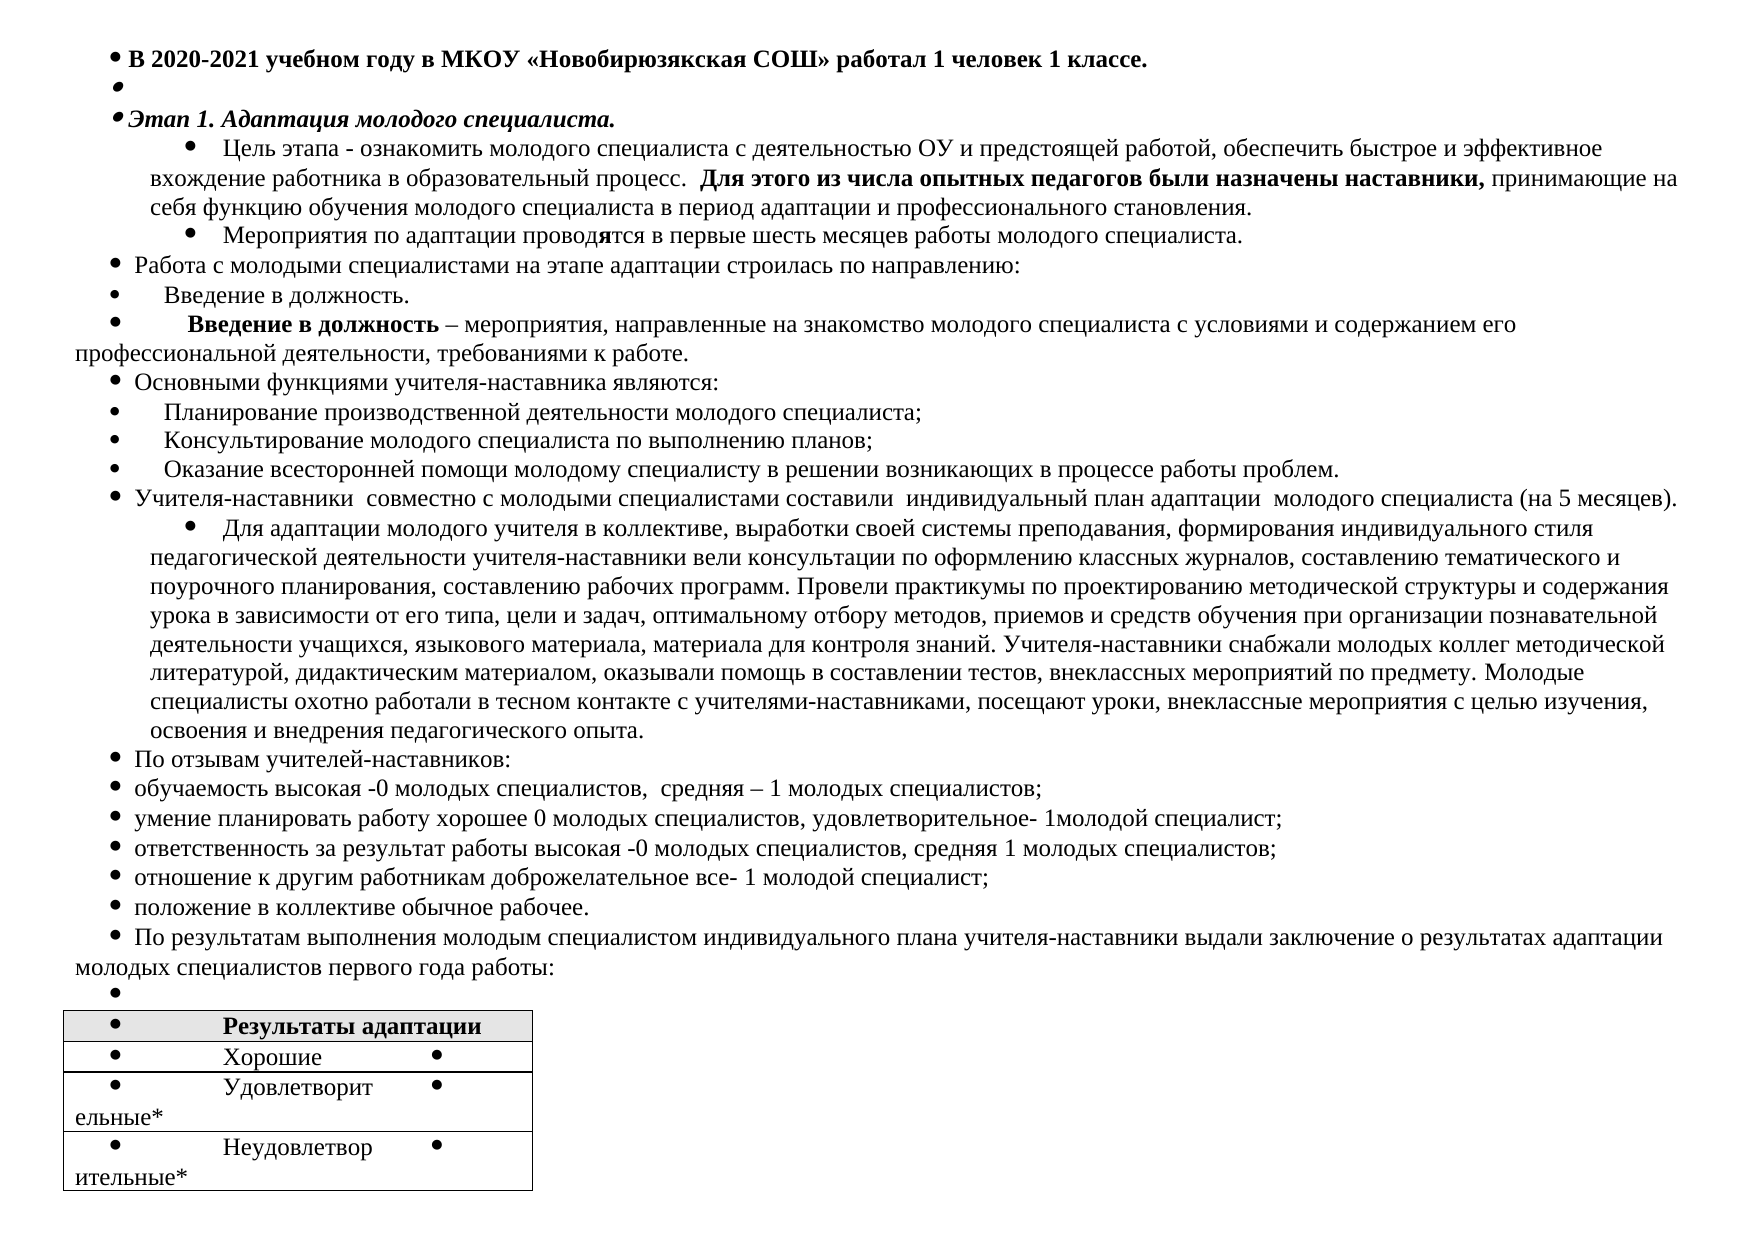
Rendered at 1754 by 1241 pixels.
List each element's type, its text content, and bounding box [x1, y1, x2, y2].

text Введение в должность – мероприятия, направленные на знакомство молодого специалиста с условиями и содержанием его профессиональной деятельности, требованиями к работе. [75, 309, 1679, 367]
text В 2020-2021 учебном году в МКОУ «Новобирюзякская СОШ» работал 1 человек 1 классе. [75, 44, 1679, 74]
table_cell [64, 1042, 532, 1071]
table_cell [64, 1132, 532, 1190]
list Оказание всесторонней помощи молодому специалисту в решении возникающих в процессе работы проблем. [75, 454, 1679, 483]
list Планирование производственной деятельности молодого специалиста; [75, 397, 1679, 426]
text положение в коллективе обычное рабочее. [75, 892, 1679, 922]
text ответственность за результат работы высокая -0 молодых специалистов, средняя 1 молодых специалистов; [75, 833, 1679, 862]
list Введение в должность. [75, 280, 1679, 309]
text Цель этапа - ознакомить молодого специалиста с деятельностью ОУ и предстоящей работой, обеспечить быстрое и эффективное вхождение работника в образовательный процесс. Для этого из числа опытных педагогов были назначены наставники, принимающие на себя функцию обучения молодого специалиста в период адаптации и профессионального становления. [150, 133, 1679, 221]
text Этап 1. Адаптация молодого специалиста. [75, 104, 1679, 133]
text Мероприятия по адаптации проводятся в первые шесть месяцев работы молодого специалиста. [150, 221, 1679, 250]
text отношение к другим работникам доброжелательное все- 1 молодой специалист; [75, 862, 1679, 892]
text По отзывам учителей-наставников: [75, 744, 1679, 773]
text Для адаптации молодого учителя в коллективе, выработки своей системы преподавания, формирования индивидуального стиля педагогической деятельности учителя-наставники вели консультации по оформлению классных журналов, составлению тематического и поурочного планирования, составлению рабочих программ. Провели практикумы по проектированию методической структуры и содержания урока в зависимости от его типа, цели и задач, оптимальному отбору методов, приемов и средств обучения при организации познавательной деятельности учащихся, языкового материала, материала для контроля знаний. Учителя-наставники снабжали молодых коллег методической литературой, дидактическим материалом, оказывали помощь в составлении тестов, внеклассных мероприятий по предмету. Молодые специалисты охотно работали в тесном контакте с учителями-наставниками, посещают уроки, внеклассные мероприятия с целью изучения, освоения и внедрения педагогического опыта. [150, 513, 1679, 744]
text умение планировать работу хорошее 0 молодых специалистов, удовлетворительное- 1молодой специалист; [75, 803, 1679, 833]
text По результатам выполнения молодым специалистом индивидуального плана учителя-наставники выдали заключение о результатах адаптации молодых специалистов первого года работы: [75, 922, 1679, 980]
text обучаемость высокая -0 молодых специалистов, средняя – 1 молодых специалистов; [75, 773, 1679, 803]
text Учителя-наставники совместно с молодыми специалистами составили индивидуальный план адаптации молодого специалиста (на 5 месяцев). [75, 483, 1679, 513]
text Работа с молодыми специалистами на этапе адаптации строилась по направлению: [75, 250, 1679, 280]
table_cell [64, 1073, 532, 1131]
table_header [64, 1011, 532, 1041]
text Основными функциями учителя-наставника являются: [75, 367, 1679, 397]
list Консультирование молодого специалиста по выполнению планов; [75, 426, 1679, 454]
